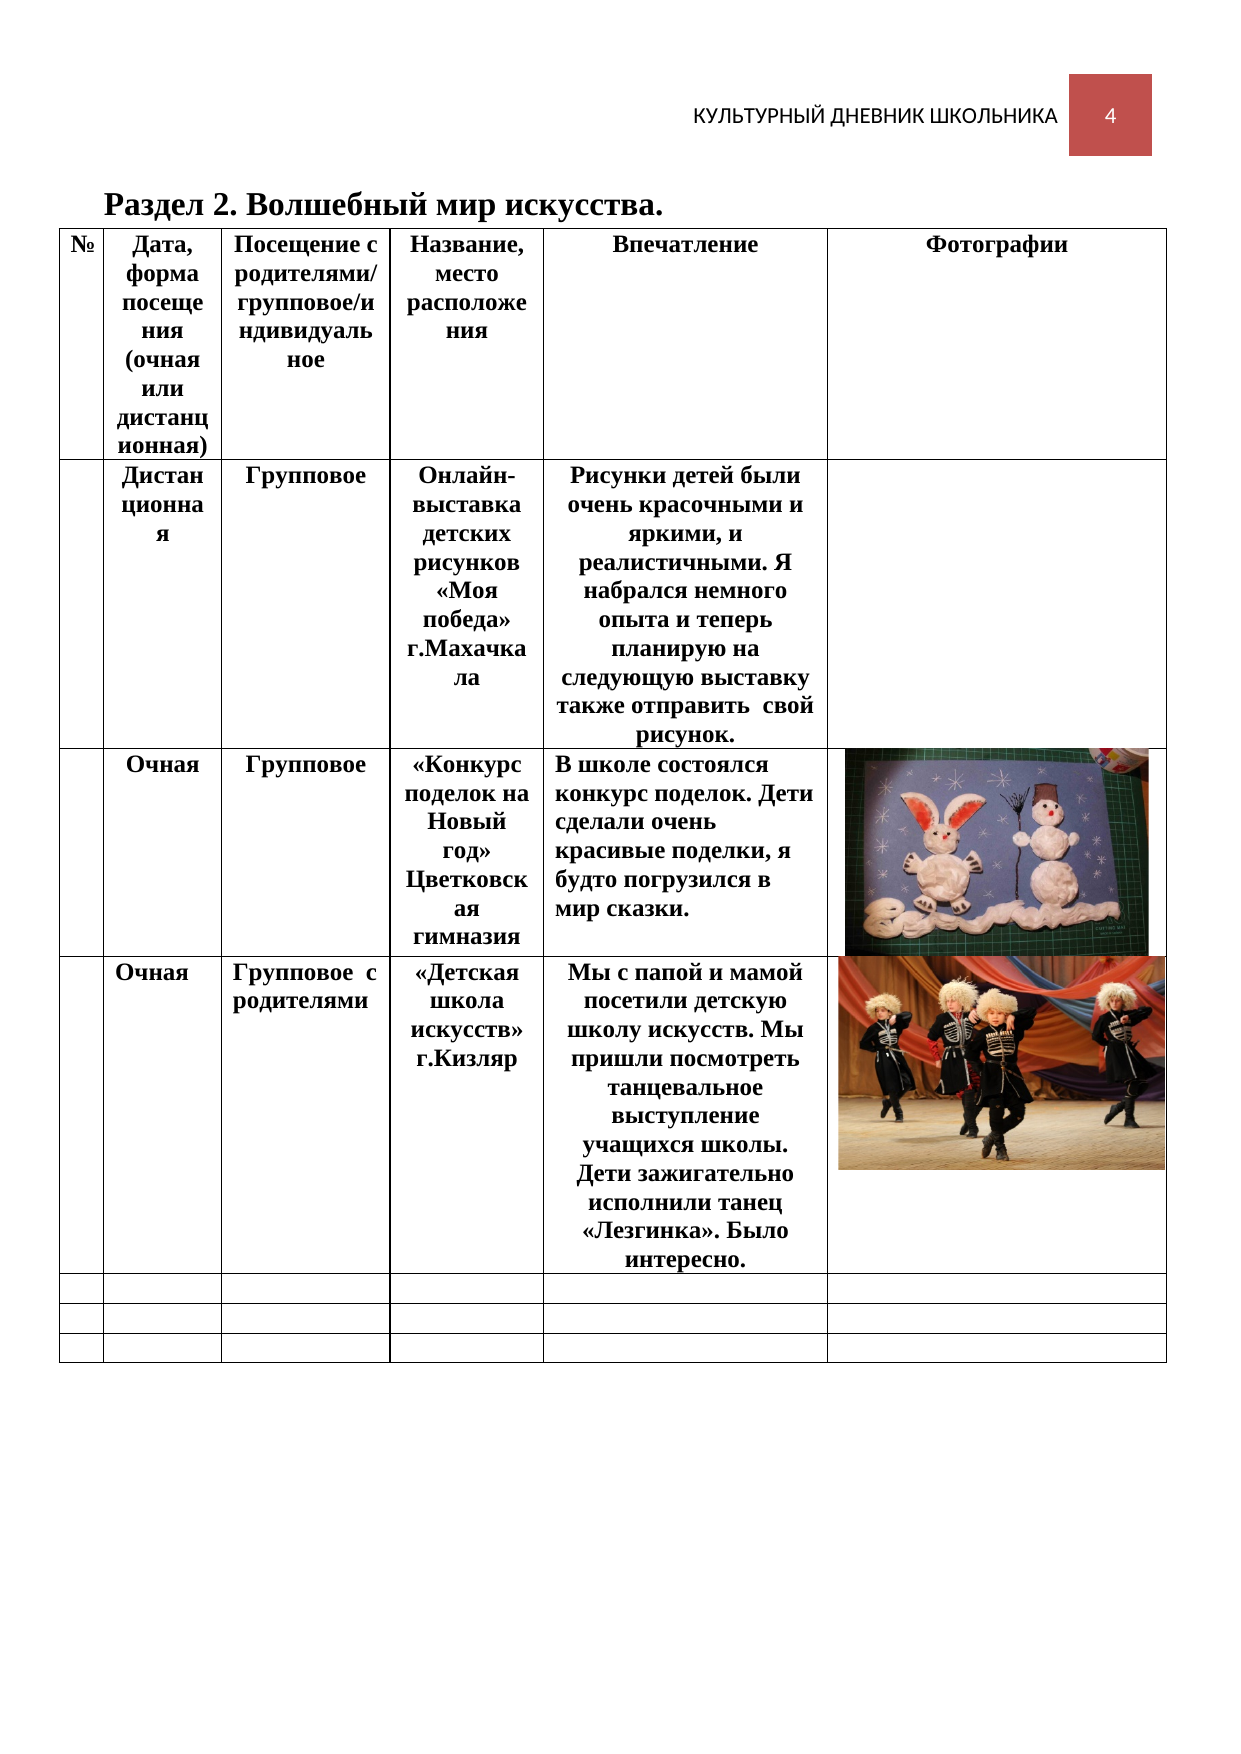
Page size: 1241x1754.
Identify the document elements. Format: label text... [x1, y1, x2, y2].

table_cell В школе состоялся конкурс поделок. Дети сделали очень красивые поделки, я будто погрузился в мир сказки. [544, 749, 827, 956]
table_cell [391, 1274, 543, 1303]
table_cell «Конкурс поделок на Новый год» Цветковская гимназия [391, 749, 543, 956]
table_header Название, место расположения [391, 229, 543, 459]
table_cell [104, 1274, 221, 1303]
table_cell [1149, 749, 1166, 956]
picture [838, 748, 1165, 1170]
table_header Дата, форма посещения (очная или дистанционная) [104, 229, 221, 459]
table_cell Мы с папой и мамой посетили детскую школу искусств. Мы пришли посмотреть танцевальное выступление учащихся школы. Дети зажигательно исполнили танец «Лезгинка». Было интересно. [544, 957, 827, 1273]
table_cell [60, 1334, 103, 1362]
table_cell [828, 1334, 1166, 1362]
table_cell [391, 1334, 543, 1362]
table_cell Групповое [222, 460, 389, 748]
table_cell [222, 1334, 389, 1362]
table_cell [544, 1334, 827, 1362]
table_cell [60, 460, 103, 748]
text Раздел 2. Волшебный мир искусства. [103, 184, 1152, 223]
table_cell Рисунки детей были очень красочными и яркими, и реалистичными. Я набрался немного опыта и теперь планирую на следующую выставку также отправить свой рисунок. [544, 460, 827, 748]
table_cell [544, 1274, 827, 1303]
table_cell [828, 1274, 1166, 1303]
table_cell [391, 1304, 543, 1332]
table_cell «Детская школа искусств» г.Кизляр [391, 957, 543, 1273]
table_cell [60, 749, 103, 956]
table_cell [60, 1304, 103, 1332]
table_cell [544, 1304, 827, 1332]
table_header Фотографии [828, 229, 1166, 459]
table_cell [222, 1304, 389, 1332]
table_header Посещение с родителями/групповое/индивидуальное [222, 229, 389, 459]
table_cell Очная [104, 749, 221, 956]
table_cell [60, 957, 103, 1273]
table_cell [104, 1304, 221, 1332]
table_cell [828, 957, 1166, 1273]
table_cell Онлайн-выставка детских рисунков «Моя победа» г.Махачкала [391, 460, 543, 748]
table_cell Групповое [222, 749, 389, 956]
table_cell [60, 1274, 103, 1303]
table_cell [828, 1304, 1166, 1332]
table_cell [828, 460, 1166, 748]
table_header № [60, 229, 103, 459]
table_cell [828, 749, 845, 956]
table_cell Групповое с родителями [222, 957, 389, 1273]
table_header Впечатление [544, 229, 827, 459]
table_cell Очная [104, 957, 221, 1273]
table_cell [222, 1274, 389, 1303]
table_cell Дистанционная [104, 460, 221, 748]
table_cell [104, 1334, 221, 1362]
